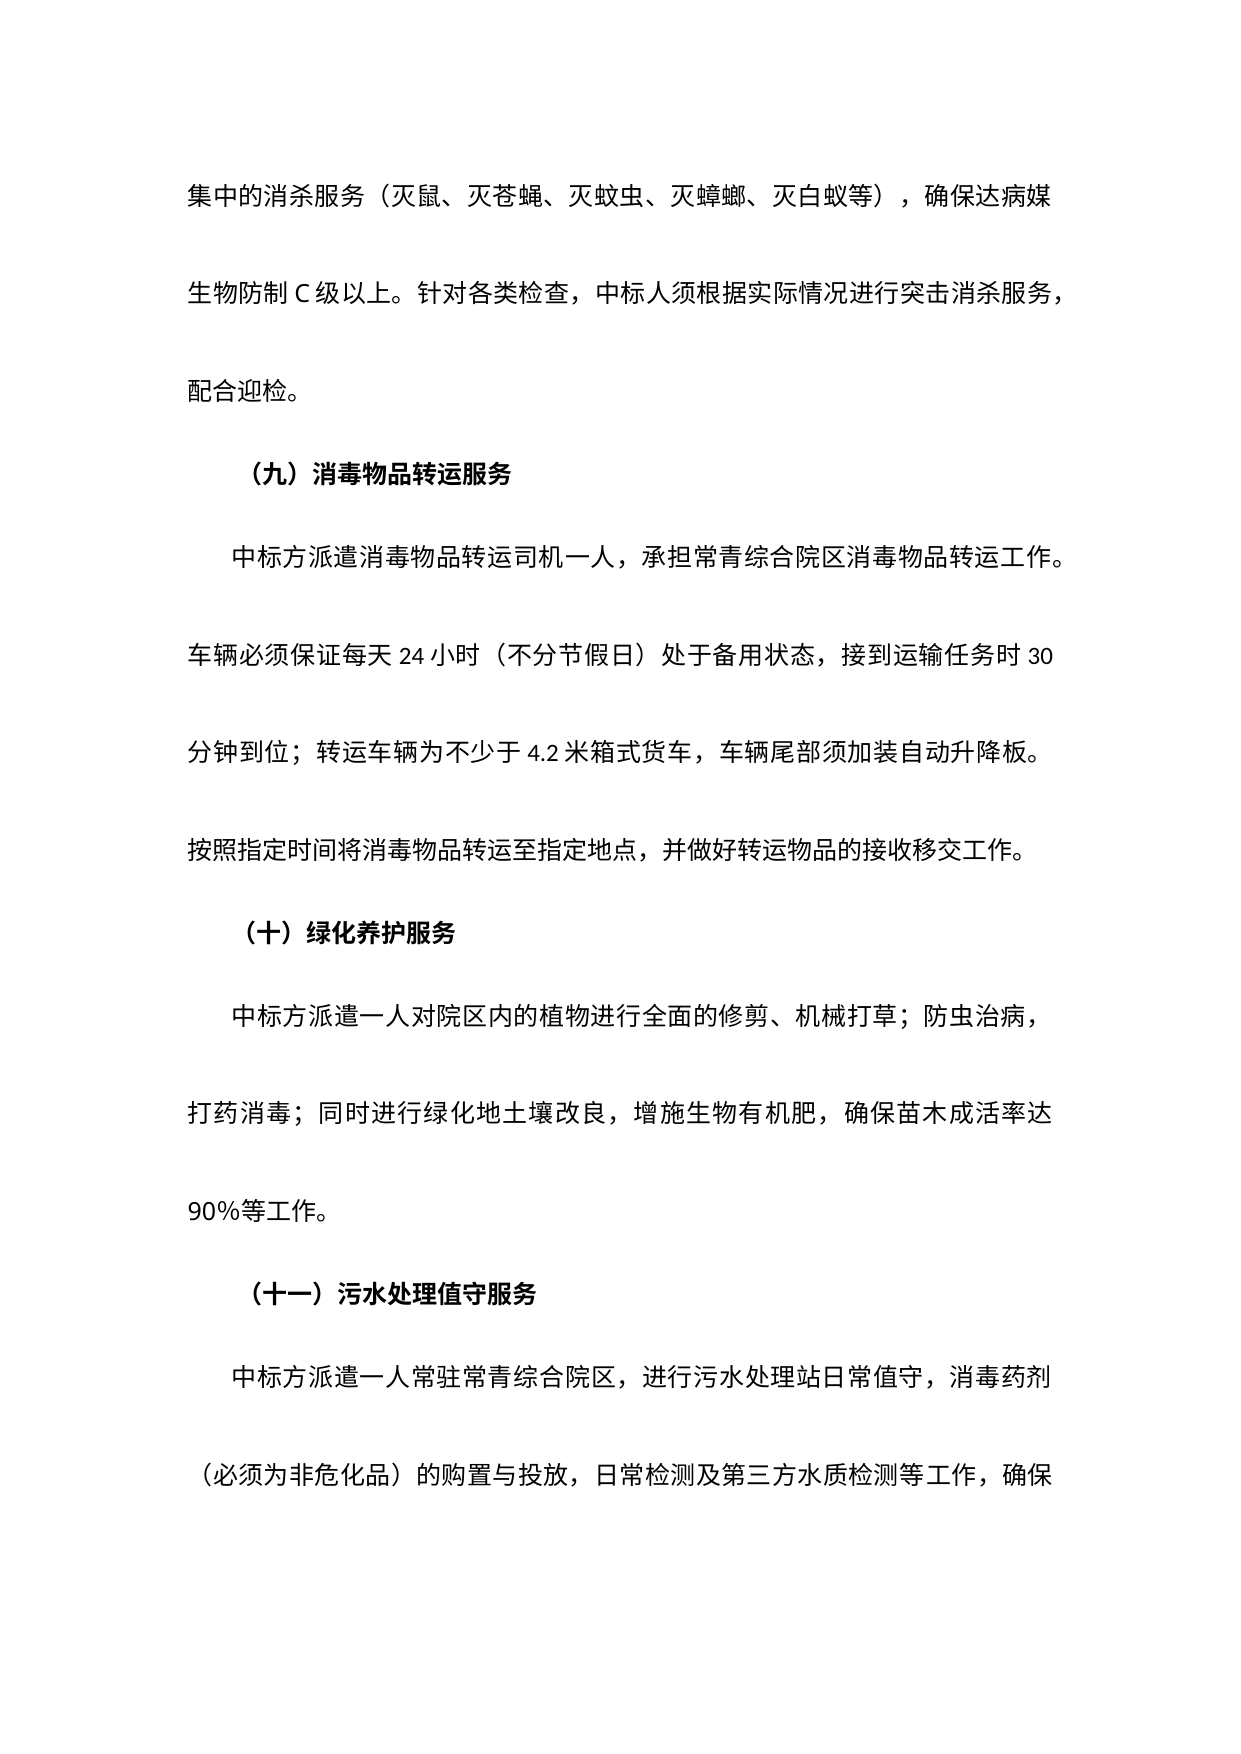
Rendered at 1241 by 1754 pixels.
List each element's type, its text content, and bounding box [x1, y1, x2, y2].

text （十）绿化养护服务 [187, 899, 1053, 964]
list （十一）污水处理值守服务 [187, 1260, 1053, 1325]
text 中标方派遣消毒物品转运司机一人，承担常青综合院区消毒物品转运工作。车辆必须保证每天24小时（不分节假日）处于备用状态，接到运输任务时30分钟到位；转运车辆为不少于4.2米箱式货车，车辆尾部须加装自动升降板。按照指定时间将消毒物品转运至指定地点，并做好转运物品的接收移交工作。 [187, 523, 1053, 881]
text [187, 1343, 1053, 1506]
text 中标方派遣一人对院区内的植物进行全面的修剪、机械打草；防虫治病，打药消毒；同时进行绿化地土壤改良，增施生物有机肥，确保苗木成活率达90％等工作。 [187, 982, 1053, 1242]
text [187, 162, 1053, 422]
list （九）消毒物品转运服务 [187, 440, 1053, 505]
